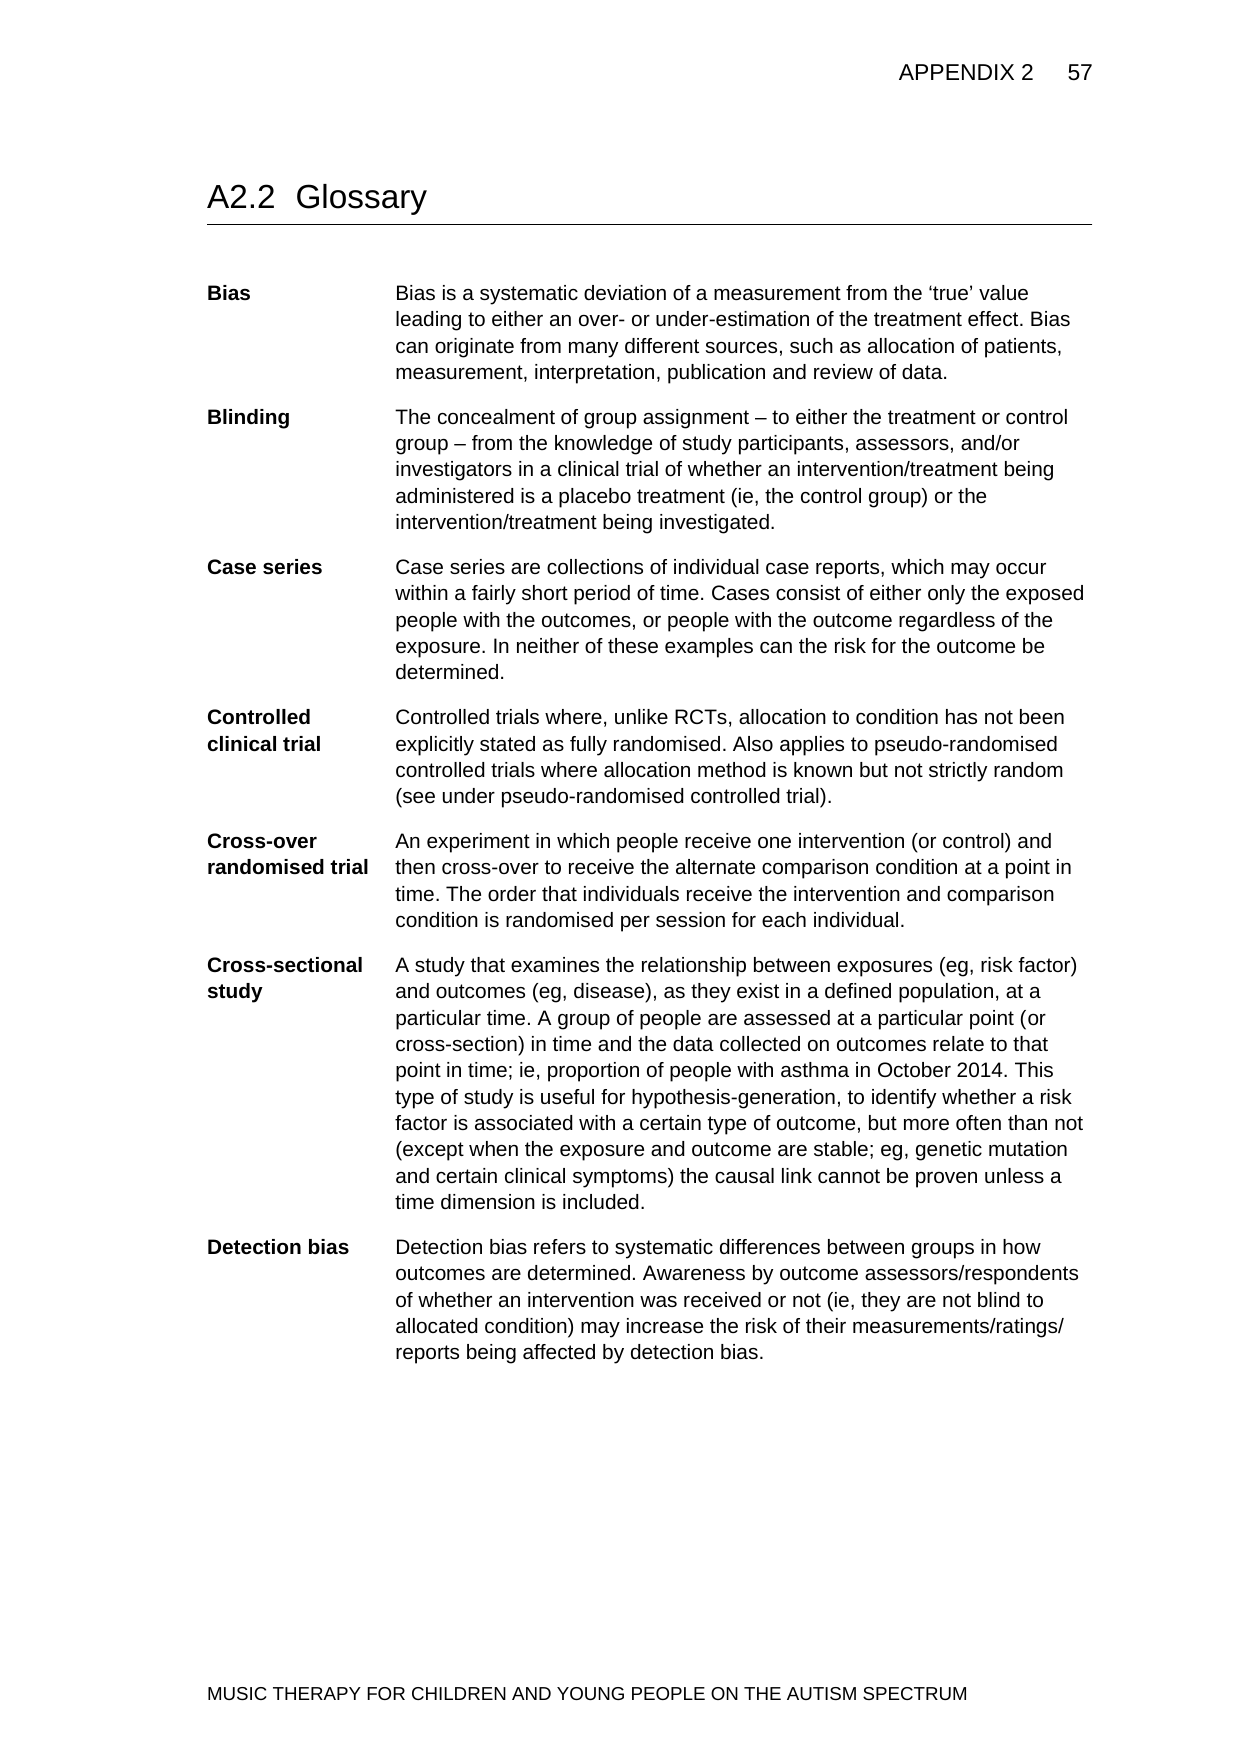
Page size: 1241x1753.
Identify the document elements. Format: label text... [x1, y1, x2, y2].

table_cell Blinding [196, 386, 384, 536]
table_header Bias is a systematic deviation of a measurement from the ‘true’ value leading to either an over- or under-estimation of the treatment effect. Bias can originate from many different sources, such as allocation of patients, measurement, interpretation, publication and review of data. [384, 281, 1103, 386]
table_cell Cross-sectional study [196, 934, 384, 1216]
table_cell Controlled clinical trial [196, 686, 384, 810]
table_cell An experiment in which people receive one intervention (or control) and then cross-over to receive the alternate comparison condition at a point in time. The order that individuals receive the intervention and comparison condition is randomised per session for each individual. [384, 810, 1103, 934]
table_cell Case series [196, 536, 384, 686]
table_header Bias [196, 281, 384, 386]
table_cell Cross-over randomised trial [196, 810, 384, 934]
table_cell Detection bias refers to systematic differences between groups in how outcomes are determined. Awareness by outcome assessors/respondents of whether an intervention was received or not (ie, they are not blind to allocated condition) may increase the risk of their measurements/ratings/ reports being affected by detection bias. [384, 1216, 1103, 1366]
table_cell The concealment of group assignment – to either the treatment or control group – from the knowledge of study participants, assessors, and/or investigators in a clinical trial of whether an intervention/treatment being administered is a placebo treatment (ie, the control group) or the intervention/treatment being investigated. [384, 386, 1103, 536]
table_cell Detection bias [196, 1216, 384, 1366]
subtitle A2.2 Glossary [207, 177, 1092, 224]
table_cell A study that examines the relationship between exposures (eg, risk factor) and outcomes (eg, disease), as they exist in a defined population, at a particular time. A group of people are assessed at a particular point (or cross-section) in time and the data collected on outcomes relate to that point in time; ie, proportion of people with asthma in October 2014. This type of study is useful for hypothesis-generation, to identify whether a risk factor is associated with a certain type of outcome, but more often than not (except when the exposure and outcome are stable; eg, genetic mutation and certain clinical symptoms) the causal link cannot be proven unless a time dimension is included. [384, 934, 1103, 1216]
table_cell Case series are collections of individual case reports, which may occur within a fairly short period of time. Cases consist of either only the exposed people with the outcomes, or people with the outcome regardless of the exposure. In neither of these examples can the risk for the outcome be determined. [384, 536, 1103, 686]
table_cell Controlled trials where, unlike RCTs, allocation to condition has not been explicitly stated as fully randomised. Also applies to pseudo-randomised controlled trials where allocation method is known but not strictly random (see under pseudo-randomised controlled trial). [384, 686, 1103, 810]
